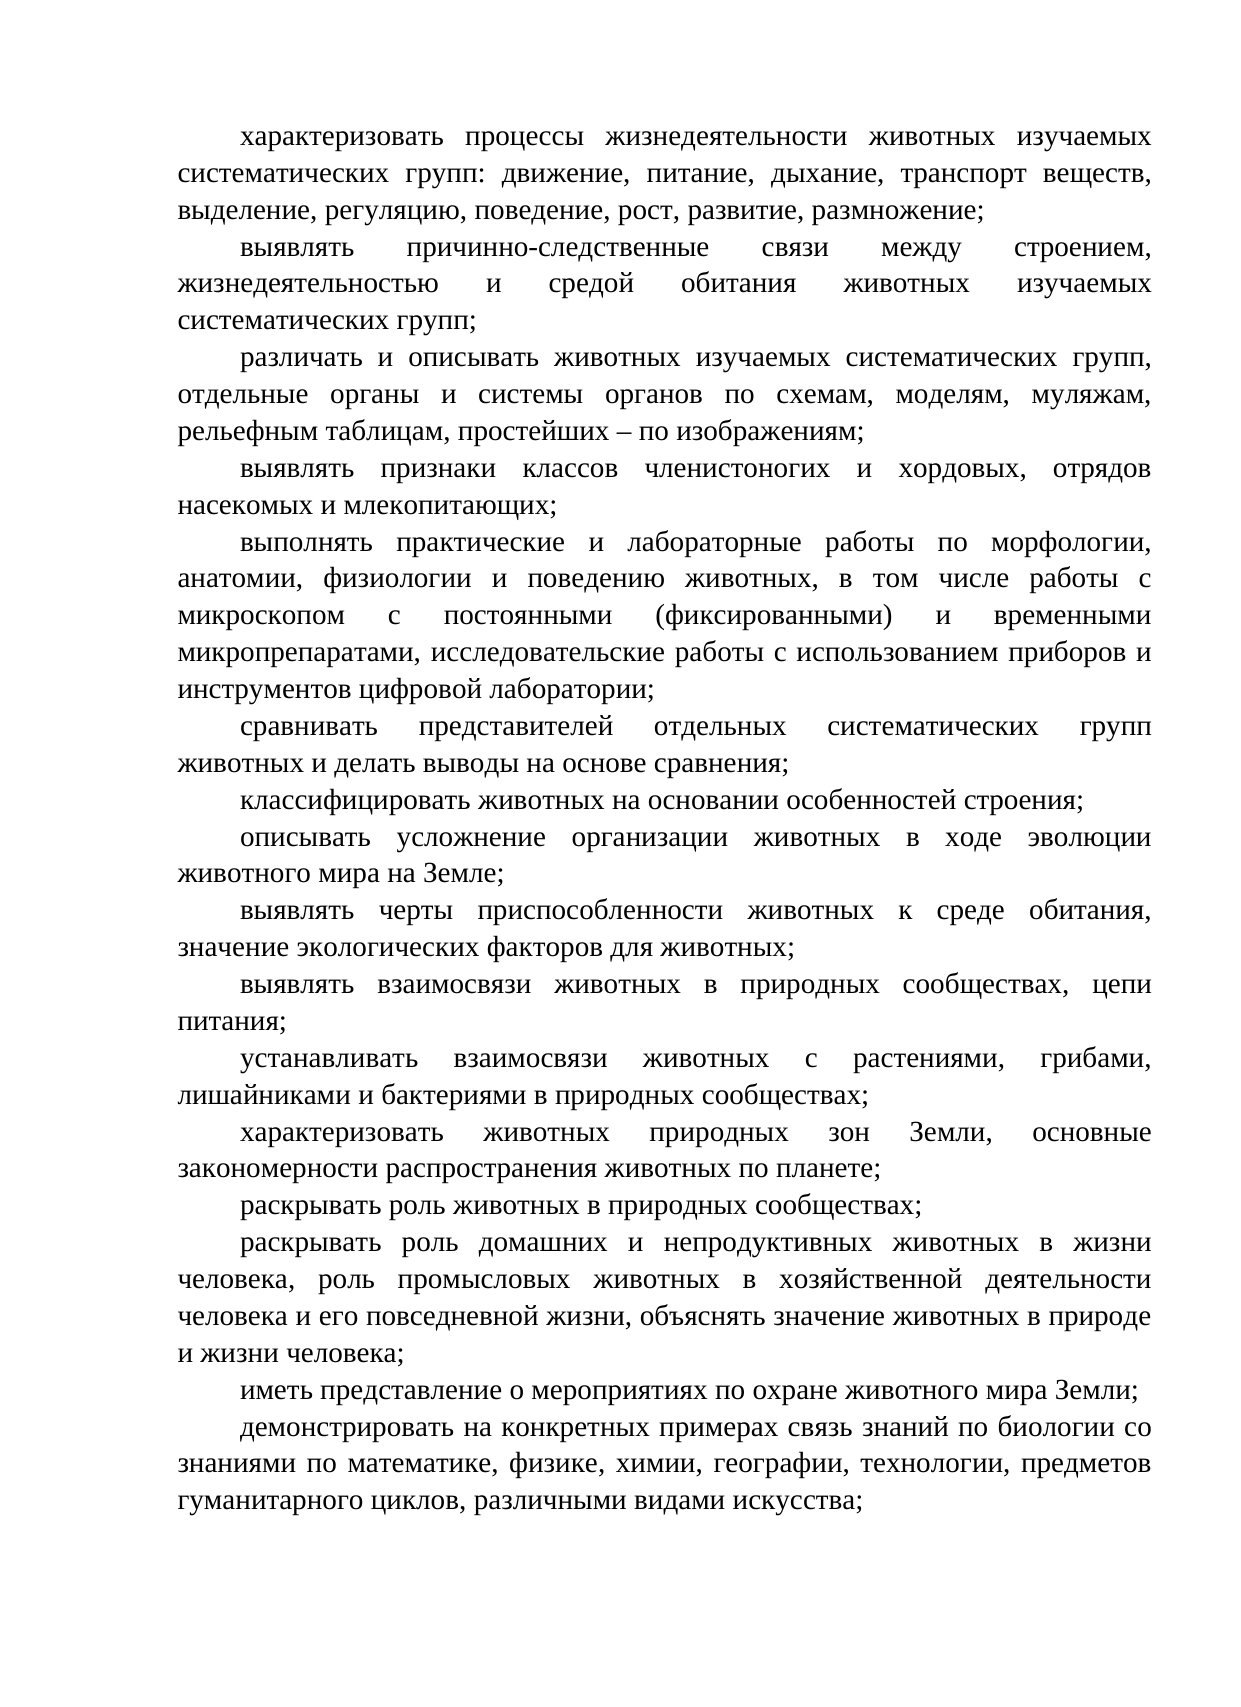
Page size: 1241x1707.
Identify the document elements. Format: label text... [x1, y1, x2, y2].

text выявлять причинно-следственные связи между строением, жизнедеятельностью и средой обитания животных изучаемых систематических групп; [177, 229, 1152, 336]
text характеризовать животных природных зон Земли, основные закономерности распространения животных по планете; [177, 1114, 1152, 1184]
text раскрывать роль домашних и непродуктивных животных в жизни человека, роль промысловых животных в хозяйственной деятельности человека и его повседневной жизни, объяснять значение животных в природе и жизни человека; [177, 1224, 1152, 1368]
text сравнивать представителей отдельных систематических групп животных и делать выводы на основе сравнения; [177, 708, 1152, 778]
text раскрывать роль животных в природных сообществах; [177, 1187, 1152, 1221]
text классифицировать животных на основании особенностей строения; [177, 782, 1152, 815]
text выполнять практические и лабораторные работы по морфологии, анатомии, физиологии и поведению животных, в том числе работы с микроскопом с постоянными (фиксированными) и временными микропрепаратами, исследовательские работы с использованием приборов и инструментов цифровой лаборатории; [177, 524, 1152, 705]
text иметь представление о мероприятиях по охране животного мира Земли; [177, 1372, 1152, 1405]
text выявлять признаки классов членистоногих и хордовых, отрядов насекомых и млекопитающих; [177, 450, 1152, 520]
text выявлять взаимосвязи животных в природных сообществах, цепи питания; [177, 966, 1152, 1037]
text различать и описывать животных изучаемых систематических групп, отдельные органы и системы органов по схемам, моделям, муляжам, рельефным таблицам, простейших – по изображениям; [177, 339, 1152, 447]
text демонстрировать на конкретных примерах связь знаний по биологии со знаниями по математике, физике, химии, географии, технологии, предметов гуманитарного циклов, различными видами искусства; [177, 1409, 1152, 1516]
text устанавливать взаимосвязи животных с растениями, грибами, лишайниками и бактериями в природных сообществах; [177, 1040, 1152, 1110]
text выявлять черты приспособленности животных к среде обитания, значение экологических факторов для животных; [177, 892, 1152, 963]
text характеризовать процессы жизнедеятельности животных изучаемых систематических групп: движение, питание, дыхание, транспорт веществ, выделение, регуляцию, поведение, рост, развитие, размножение; [177, 118, 1152, 225]
text описывать усложнение организации животных в ходе эволюции животного мира на Земле; [177, 819, 1152, 889]
